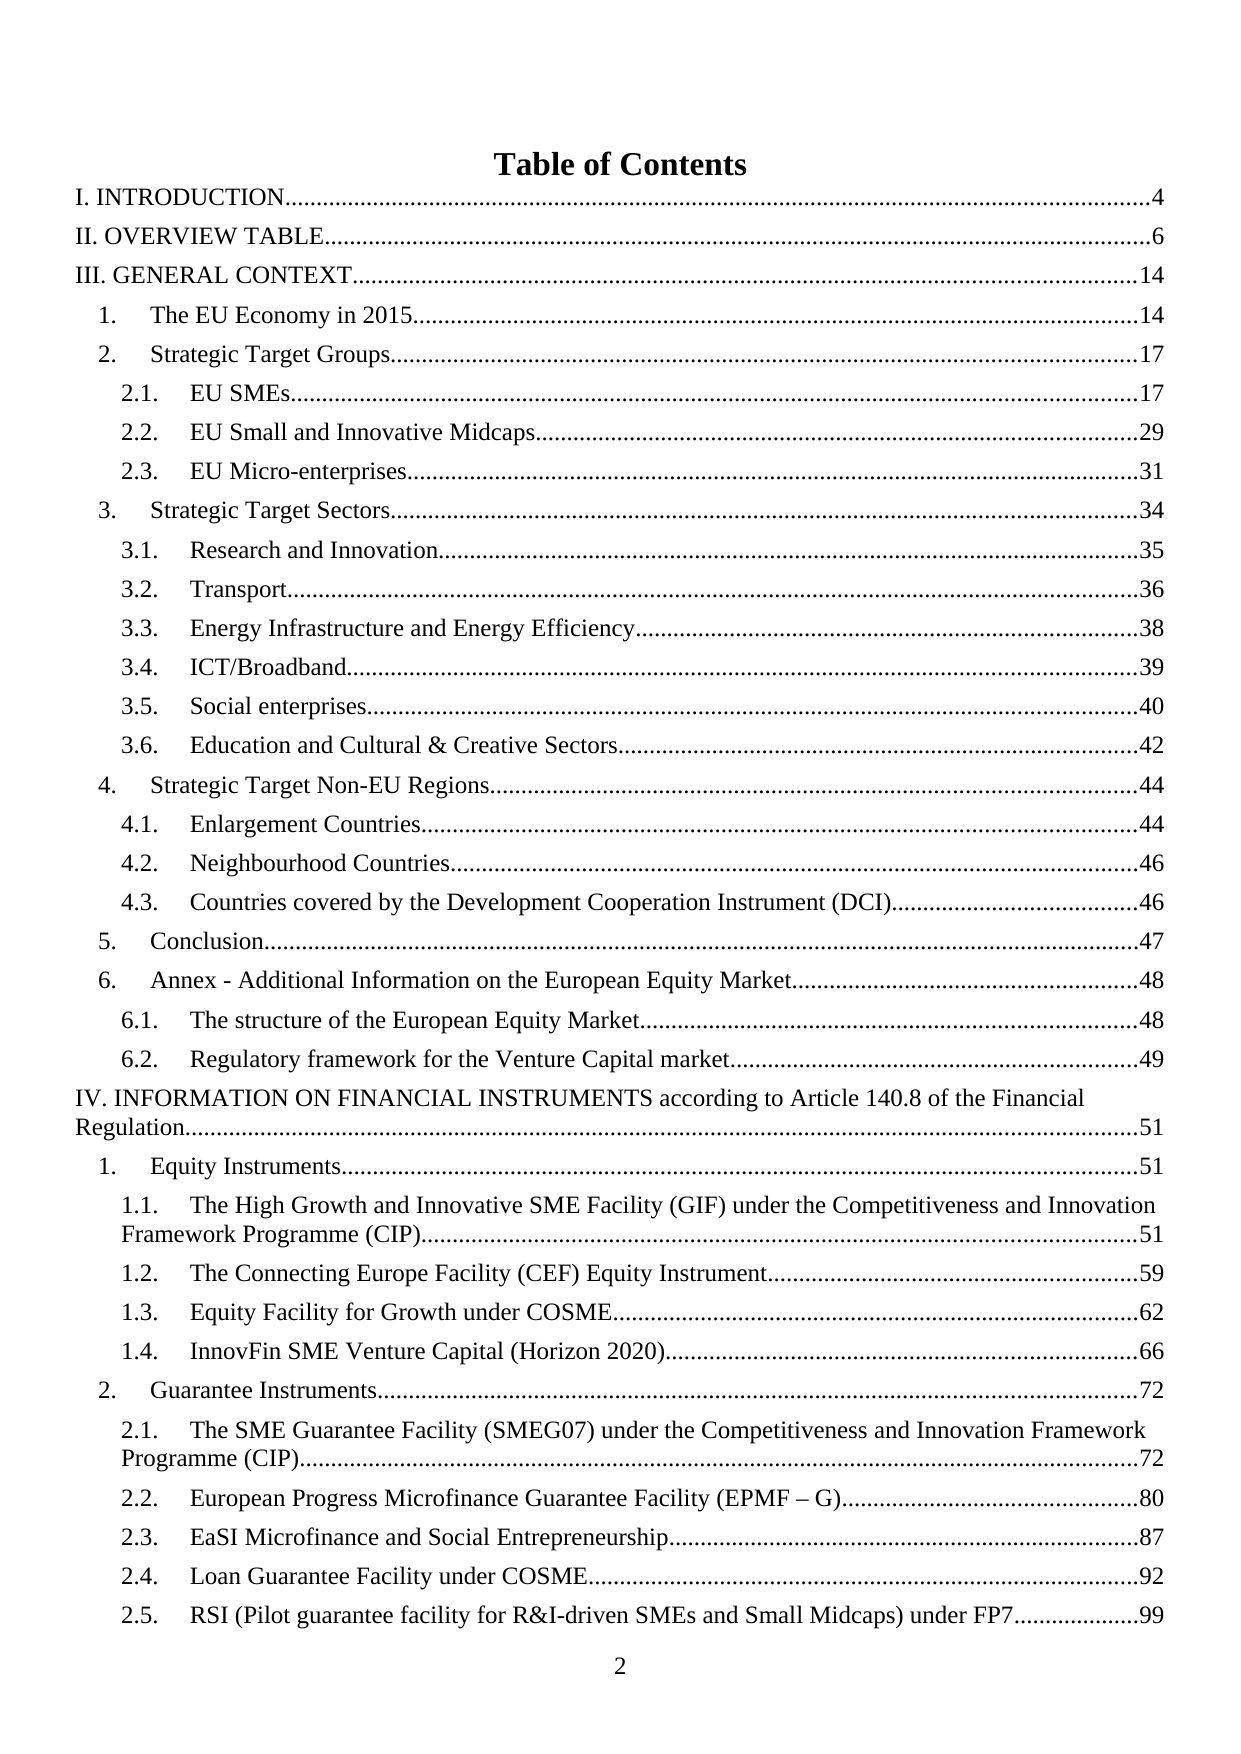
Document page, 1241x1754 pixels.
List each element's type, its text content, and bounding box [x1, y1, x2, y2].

text 1.1. The High Growth and Innovative SME Facility (GIF) under the Competitiveness and Innovation Framework Programme (CIP) 51 [121, 1190, 1165, 1248]
text IV. INFORMATION ON FINANCIAL INSTRUMENTS according to Article 140.8 of the Financial Regulation 51 [75, 1083, 1165, 1141]
text 2.4. Loan Guarantee Facility under COSME 92 [121, 1561, 1165, 1590]
text 1.4. InnovFin SME Venture Capital (Horizon 2020) 66 [121, 1336, 1165, 1365]
text 1. Equity Instruments 51 [98, 1151, 1165, 1180]
text 5. Conclusion 47 [98, 926, 1165, 955]
text 3.3. Energy Infrastructure and Energy Efficiency 38 [121, 613, 1165, 642]
text 2.1. The SME Guarantee Facility (SMEG07) under the Competitiveness and Innovation Framework Programme (CIP) 72 [121, 1415, 1165, 1472]
text 6.2. Regulatory framework for the Venture Capital market 49 [121, 1044, 1165, 1073]
text 6. Annex - Additional Information on the European Equity Market 48 [98, 966, 1165, 994]
text 2. Strategic Target Groups 17 [98, 339, 1165, 368]
text 2.5. RSI (Pilot guarantee facility for R&I-driven SMEs and Small Midcaps) under FP7 99 [121, 1600, 1165, 1629]
text 1.3. Equity Facility for Growth under COSME 62 [121, 1297, 1165, 1326]
text 2.3. EU Micro-enterprises 31 [121, 456, 1165, 485]
text 3.1. Research and Innovation 35 [121, 535, 1165, 563]
text 1.2. The Connecting Europe Facility (CEF) Equity Instrument 59 [121, 1258, 1165, 1287]
text 4.1. Enlargement Countries 44 [121, 809, 1165, 838]
text 3. Strategic Target Sectors 34 [98, 496, 1165, 524]
text II. OVERVIEW TABLE 6 [75, 221, 1165, 250]
text 2.2. European Progress Microfinance Guarantee Facility (EPMF – G) 80 [121, 1483, 1165, 1511]
text 1. The EU Economy in 2015 14 [98, 300, 1165, 328]
text I. INTRODUCTION 4 [75, 182, 1165, 211]
text 2. Guarantee Instruments 72 [98, 1376, 1165, 1404]
text 6.1. The structure of the European Equity Market 48 [121, 1005, 1165, 1033]
text 2.3. EaSI Microfinance and Social Entrepreneurship 87 [121, 1522, 1165, 1551]
text 4.2. Neighbourhood Countries 46 [121, 848, 1165, 877]
text 4. Strategic Target Non-EU Regions 44 [98, 770, 1165, 798]
text 3.5. Social enterprises 40 [121, 691, 1165, 720]
text 3.6. Education and Cultural & Creative Sectors 42 [121, 731, 1165, 759]
text 4.3. Countries covered by the Development Cooperation Instrument (DCI) 46 [121, 887, 1165, 916]
text Table of Contents [75, 144, 1165, 182]
text 3.4. ICT/Broadband 39 [121, 652, 1165, 681]
text III. GENERAL CONTEXT 14 [75, 261, 1165, 289]
text 2.1. EU SMEs 17 [121, 378, 1165, 407]
text 3.2. Transport 36 [121, 574, 1165, 603]
text 2.2. EU Small and Innovative Midcaps 29 [121, 417, 1165, 446]
